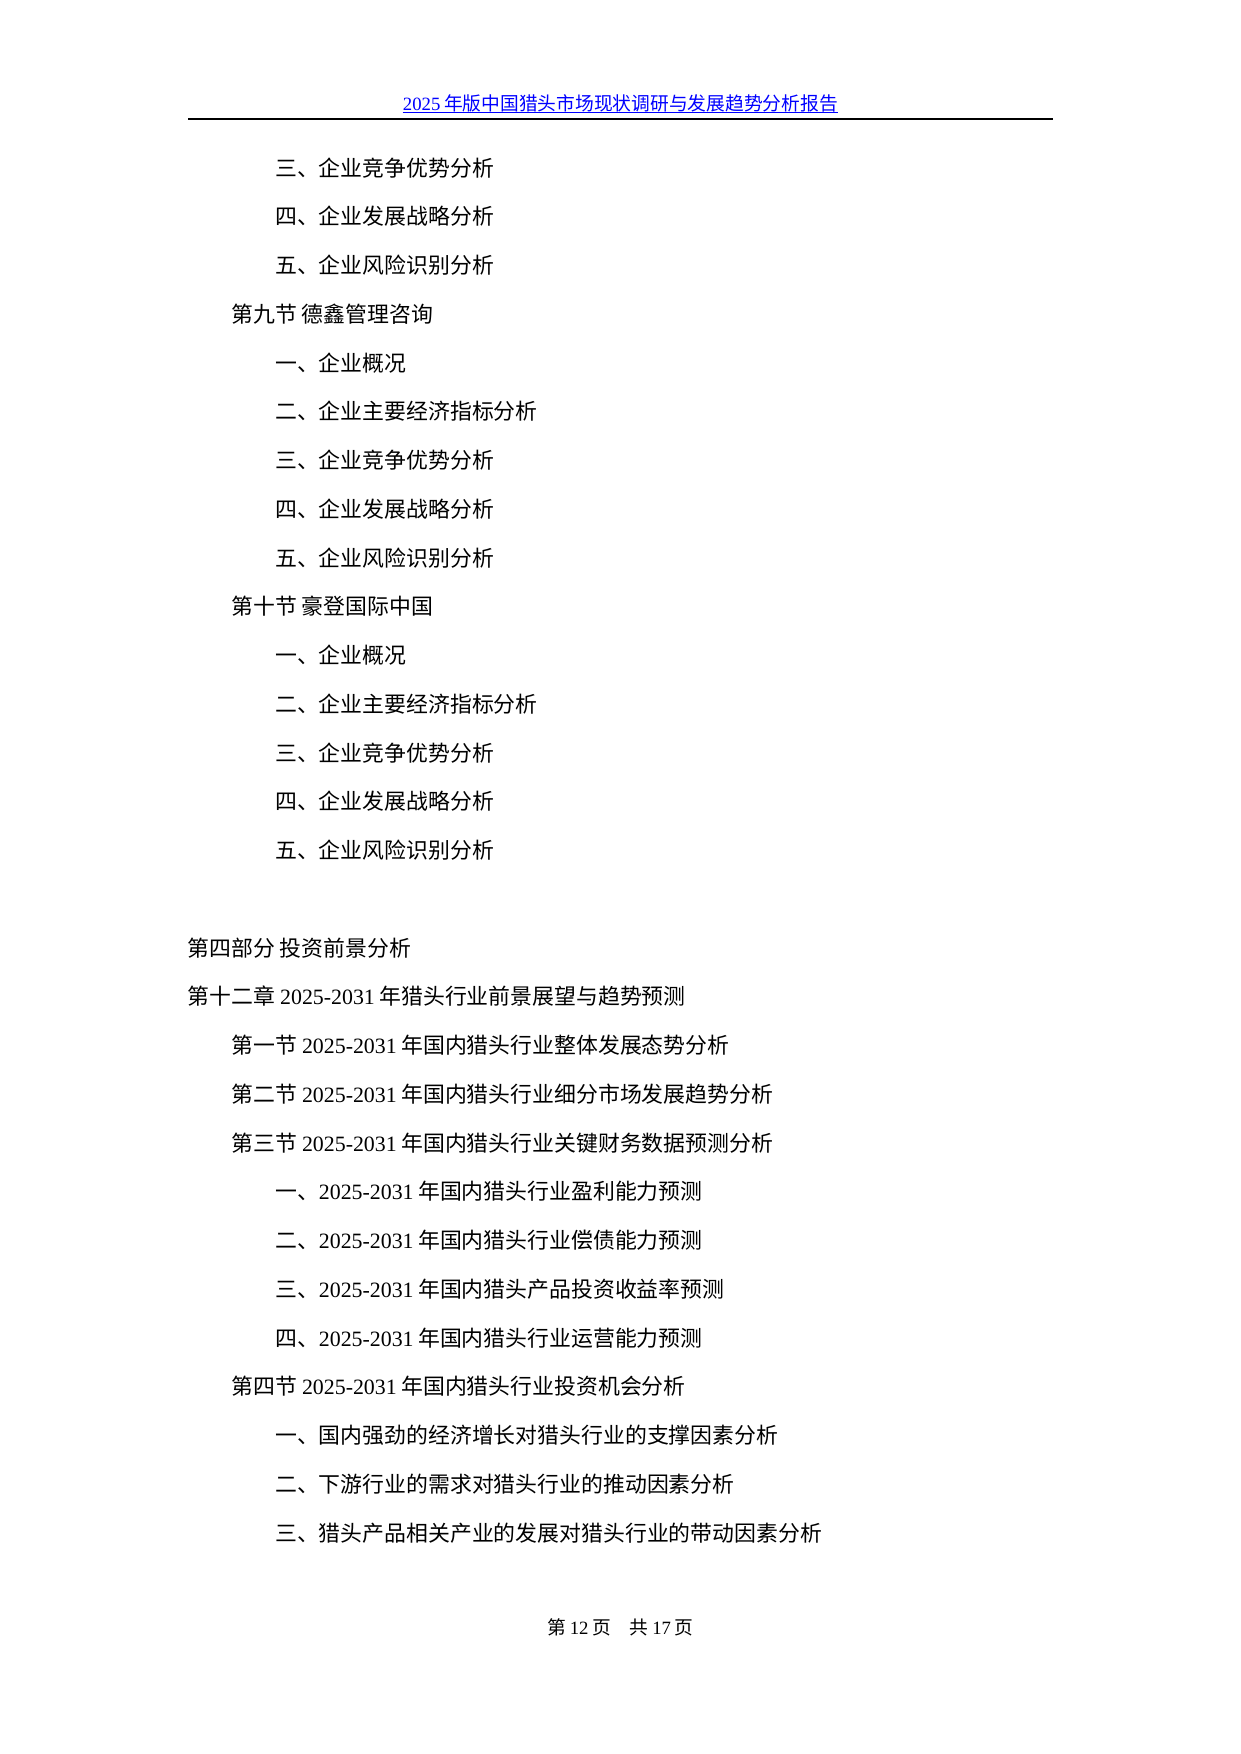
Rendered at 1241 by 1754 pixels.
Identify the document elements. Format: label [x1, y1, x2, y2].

text [187, 150, 1053, 1548]
